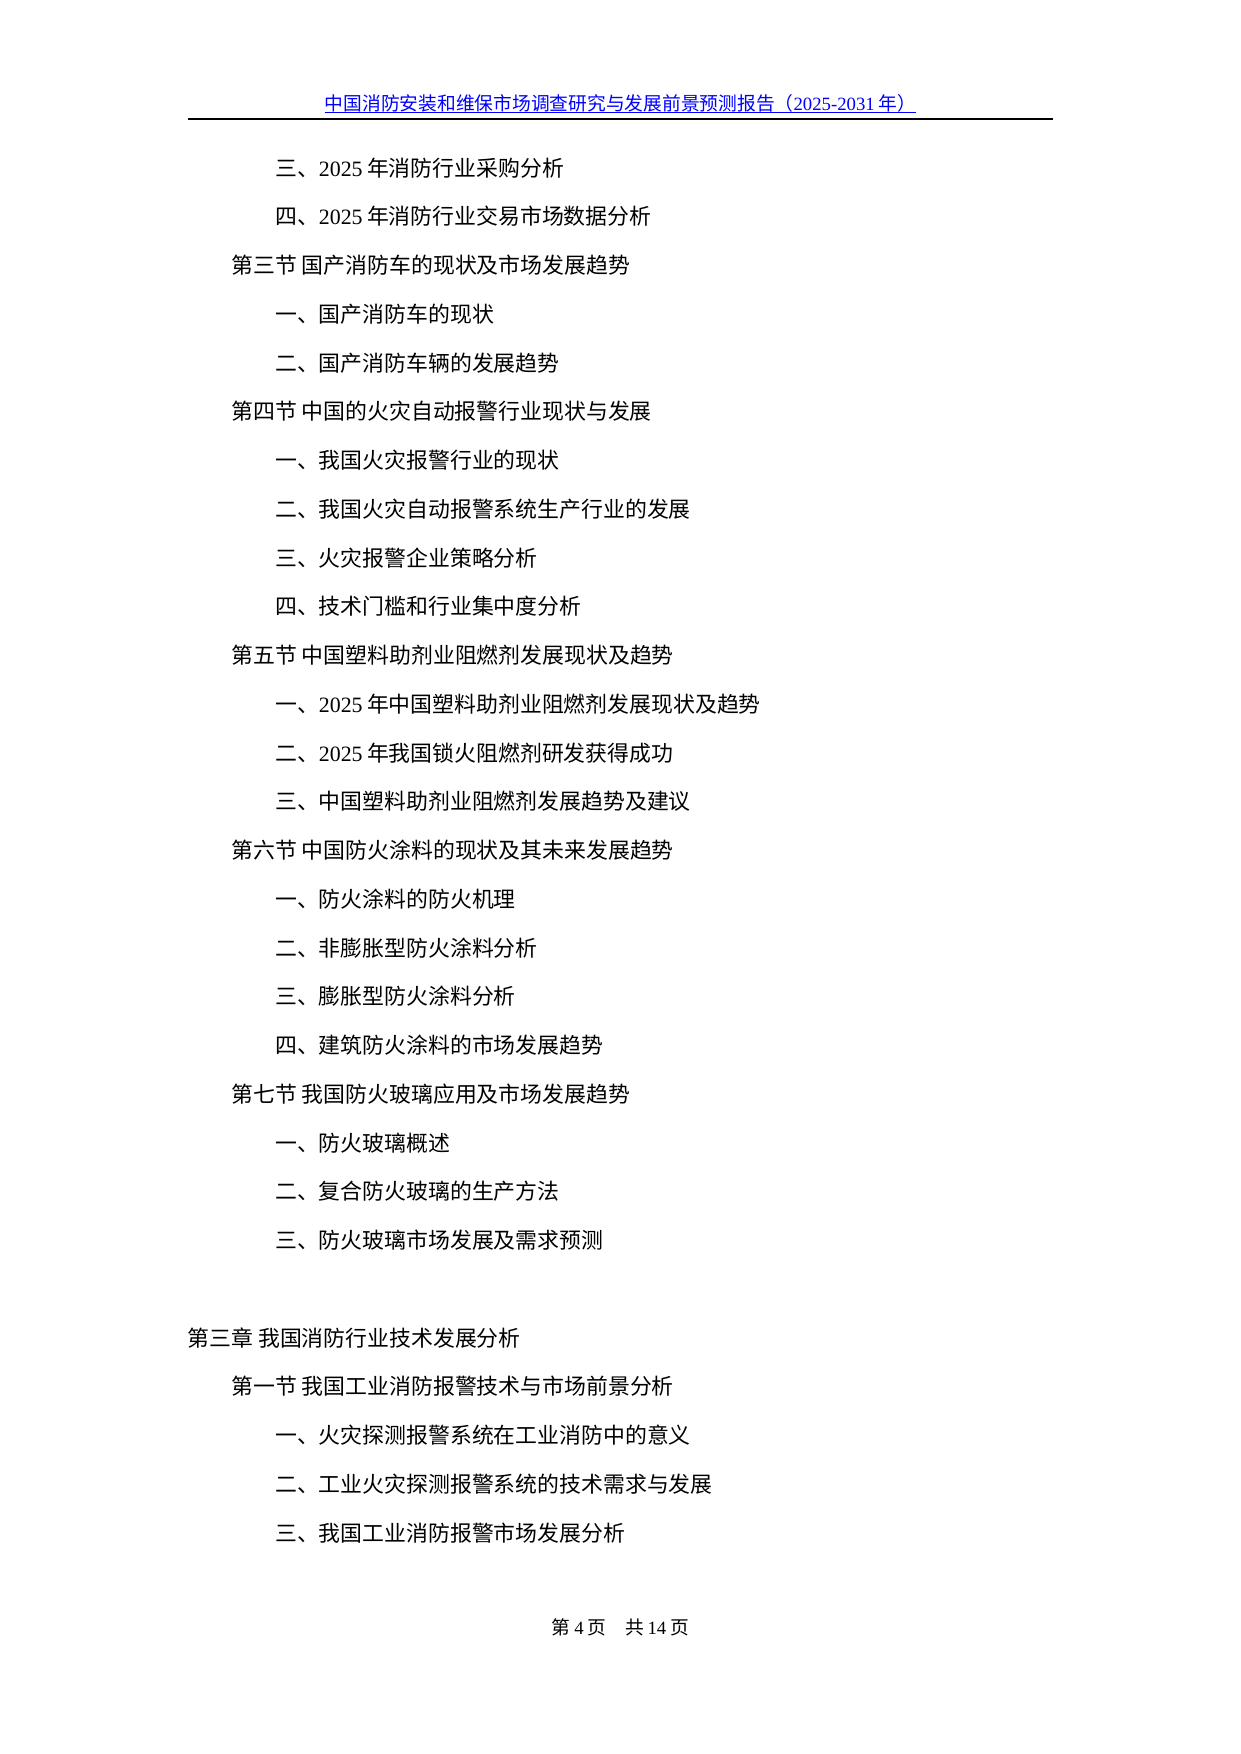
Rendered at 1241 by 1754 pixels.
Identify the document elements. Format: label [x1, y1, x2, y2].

text [187, 150, 1053, 1548]
